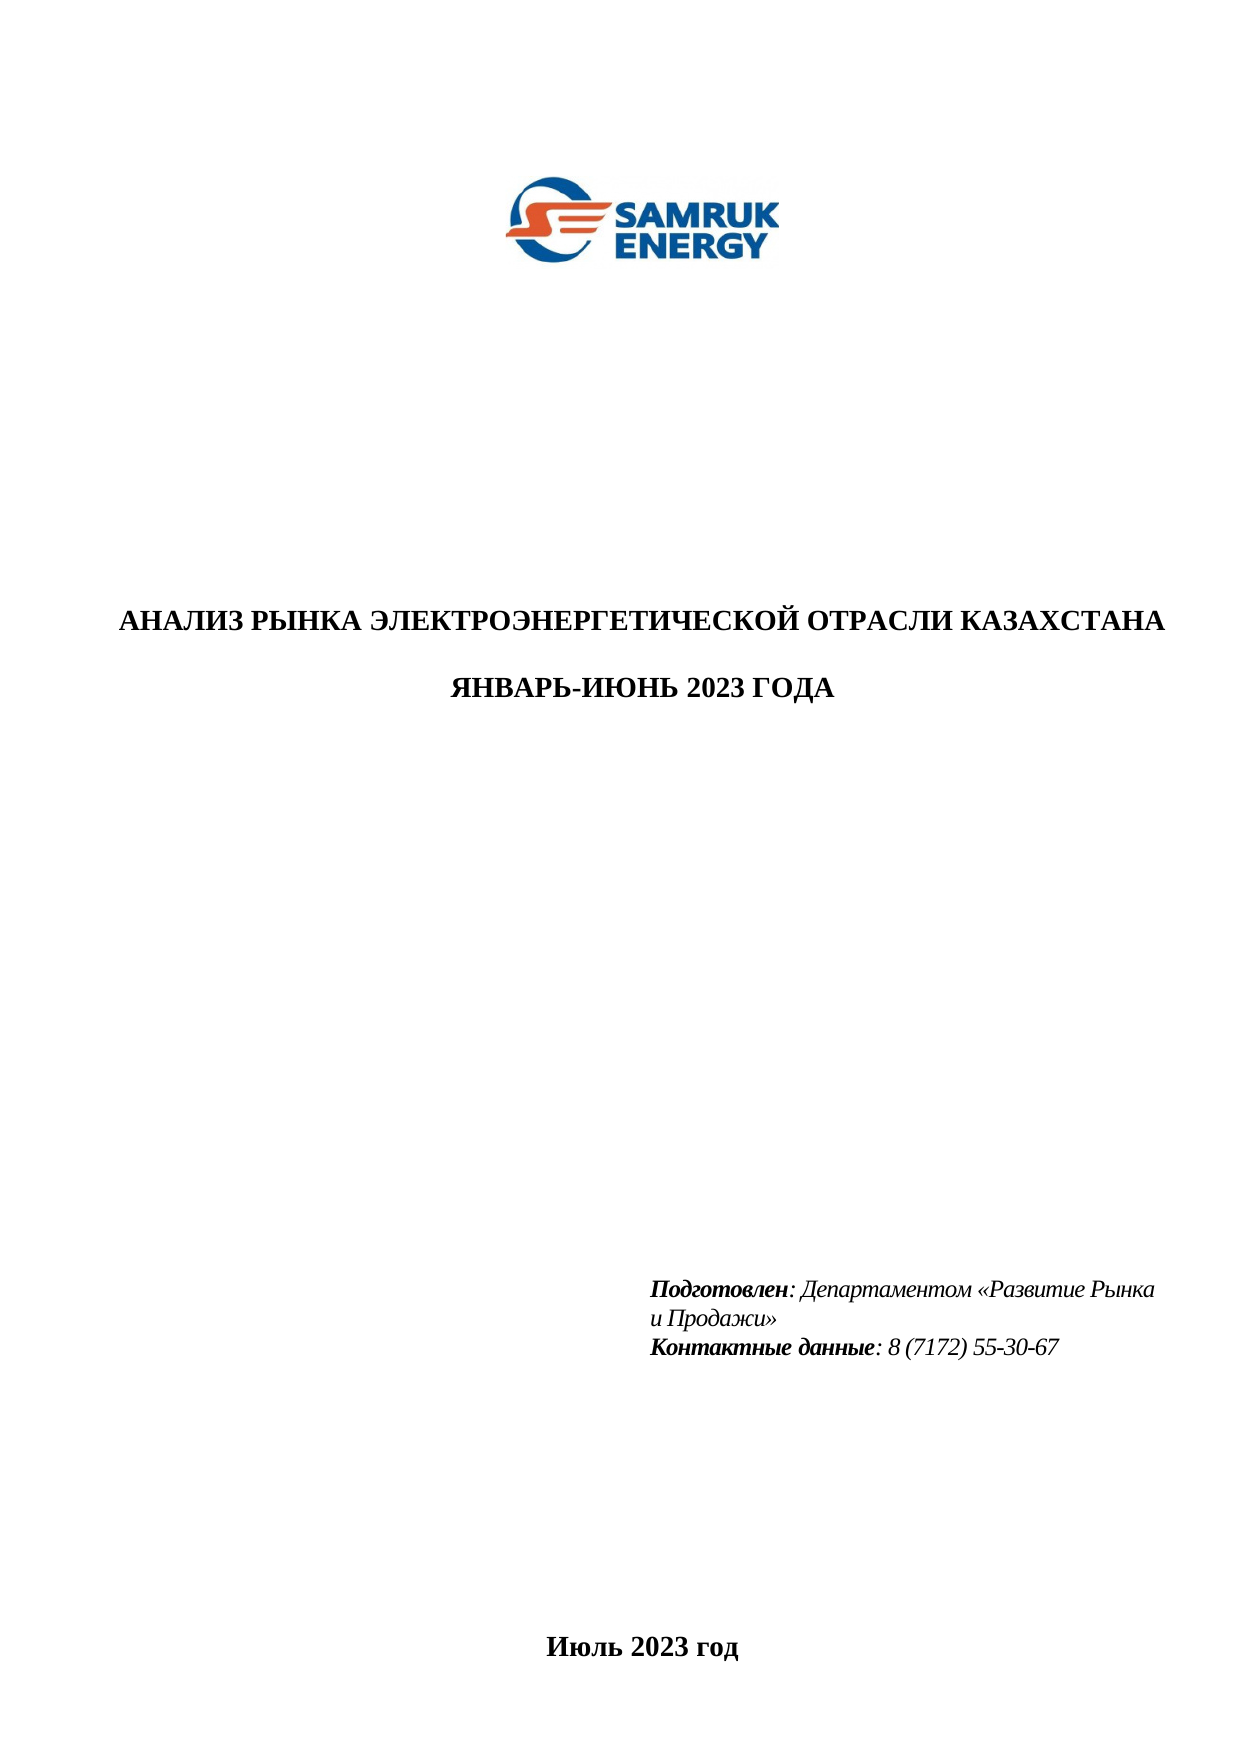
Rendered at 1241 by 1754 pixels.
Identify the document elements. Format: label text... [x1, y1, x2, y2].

text Контактные данные: 8 (7172) 55-30-67 [650, 1332, 1167, 1361]
text Подготовлен: Департаментом «Развитие Рынка и Продажи» [650, 1274, 1167, 1332]
text АНАЛИЗ РЫНКА ЭЛЕКТРОЭНЕРГЕТИЧЕСКОЙ ОТРАСЛИ КАЗАХСТАНА [118, 603, 1167, 637]
text ЯНВАРЬ-ИЮНЬ 2023 ГОДА [118, 671, 1167, 704]
text Июль 2023 год [118, 1629, 1167, 1662]
picture [505, 176, 779, 269]
